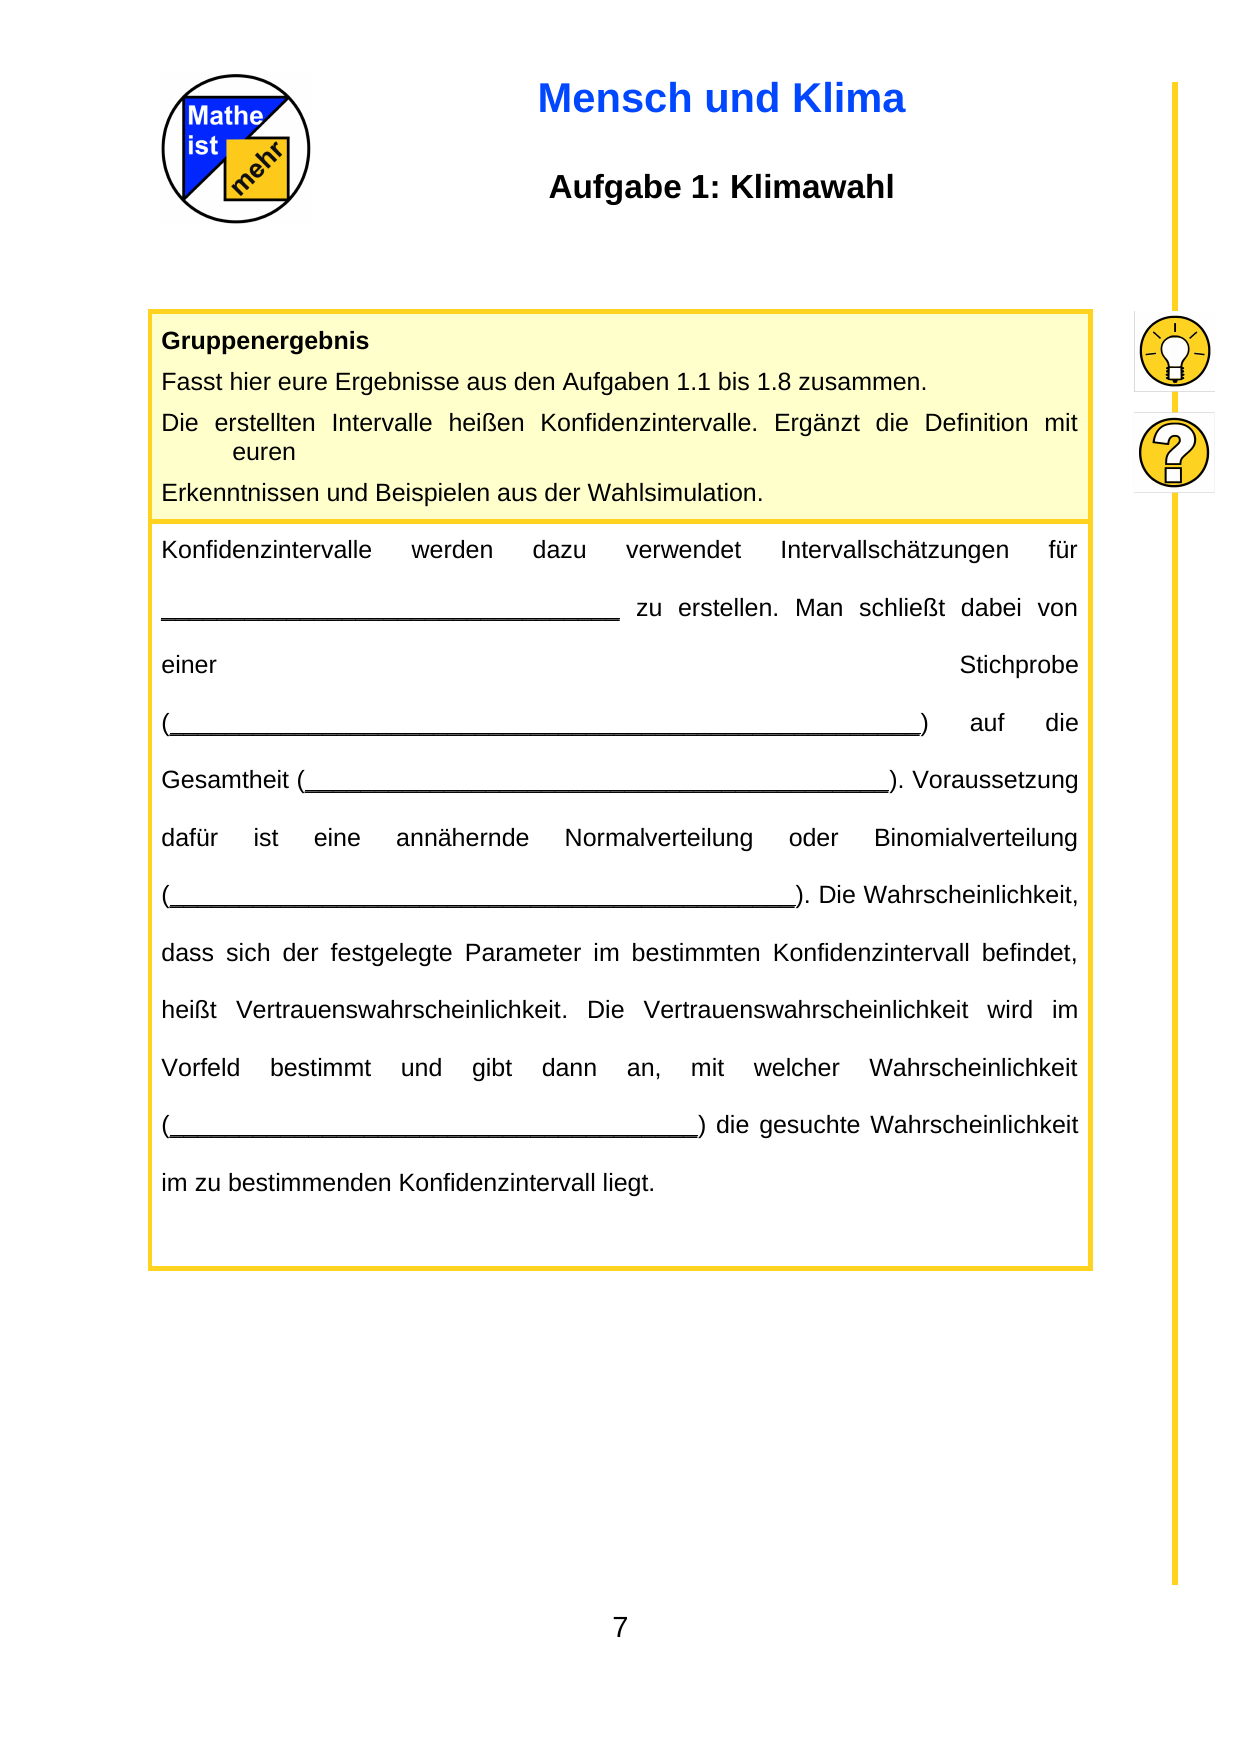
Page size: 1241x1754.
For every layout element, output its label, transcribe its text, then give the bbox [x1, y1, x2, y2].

table_header Gruppenergebnis Fasst hier eure Ergebnisse aus den Aufgaben 1.1 bis 1.8 zusammen. Die erstellten Intervalle heißen Konfidenzintervalle. Ergänzt die Definition mit euren Erkenntnissen und Beispielen aus der Wahlsimulation. [152, 314, 1088, 519]
table_cell Konfidenzintervalle werden dazu verwendet Intervallschätzungen für _________________________________ zu erstellen. Man schließt dabei von einer Stichprobe (______________________________________________________) auf die Gesamtheit (__________________________________________). Voraussetzung dafür ist eine annähernde Normalverteilung oder Binomialverteilung (_____________________________________________). Die Wahrscheinlichkeit, dass sich der festgelegte Parameter im bestimmten Konfidenzintervall befindet, heißt Vertrauenswahrscheinlichkeit. Die Vertrauenswahrscheinlichkeit wird im Vorfeld bestimmt und gibt dann an, mit welcher Wahrscheinlichkeit (______________________________________) die gesuchte Wahrscheinlichkeit im zu bestimmenden Konfidenzintervall liegt. [152, 524, 1088, 1266]
picture [1134, 311, 1215, 392]
picture [1133, 412, 1215, 493]
picture [161, 73, 311, 224]
